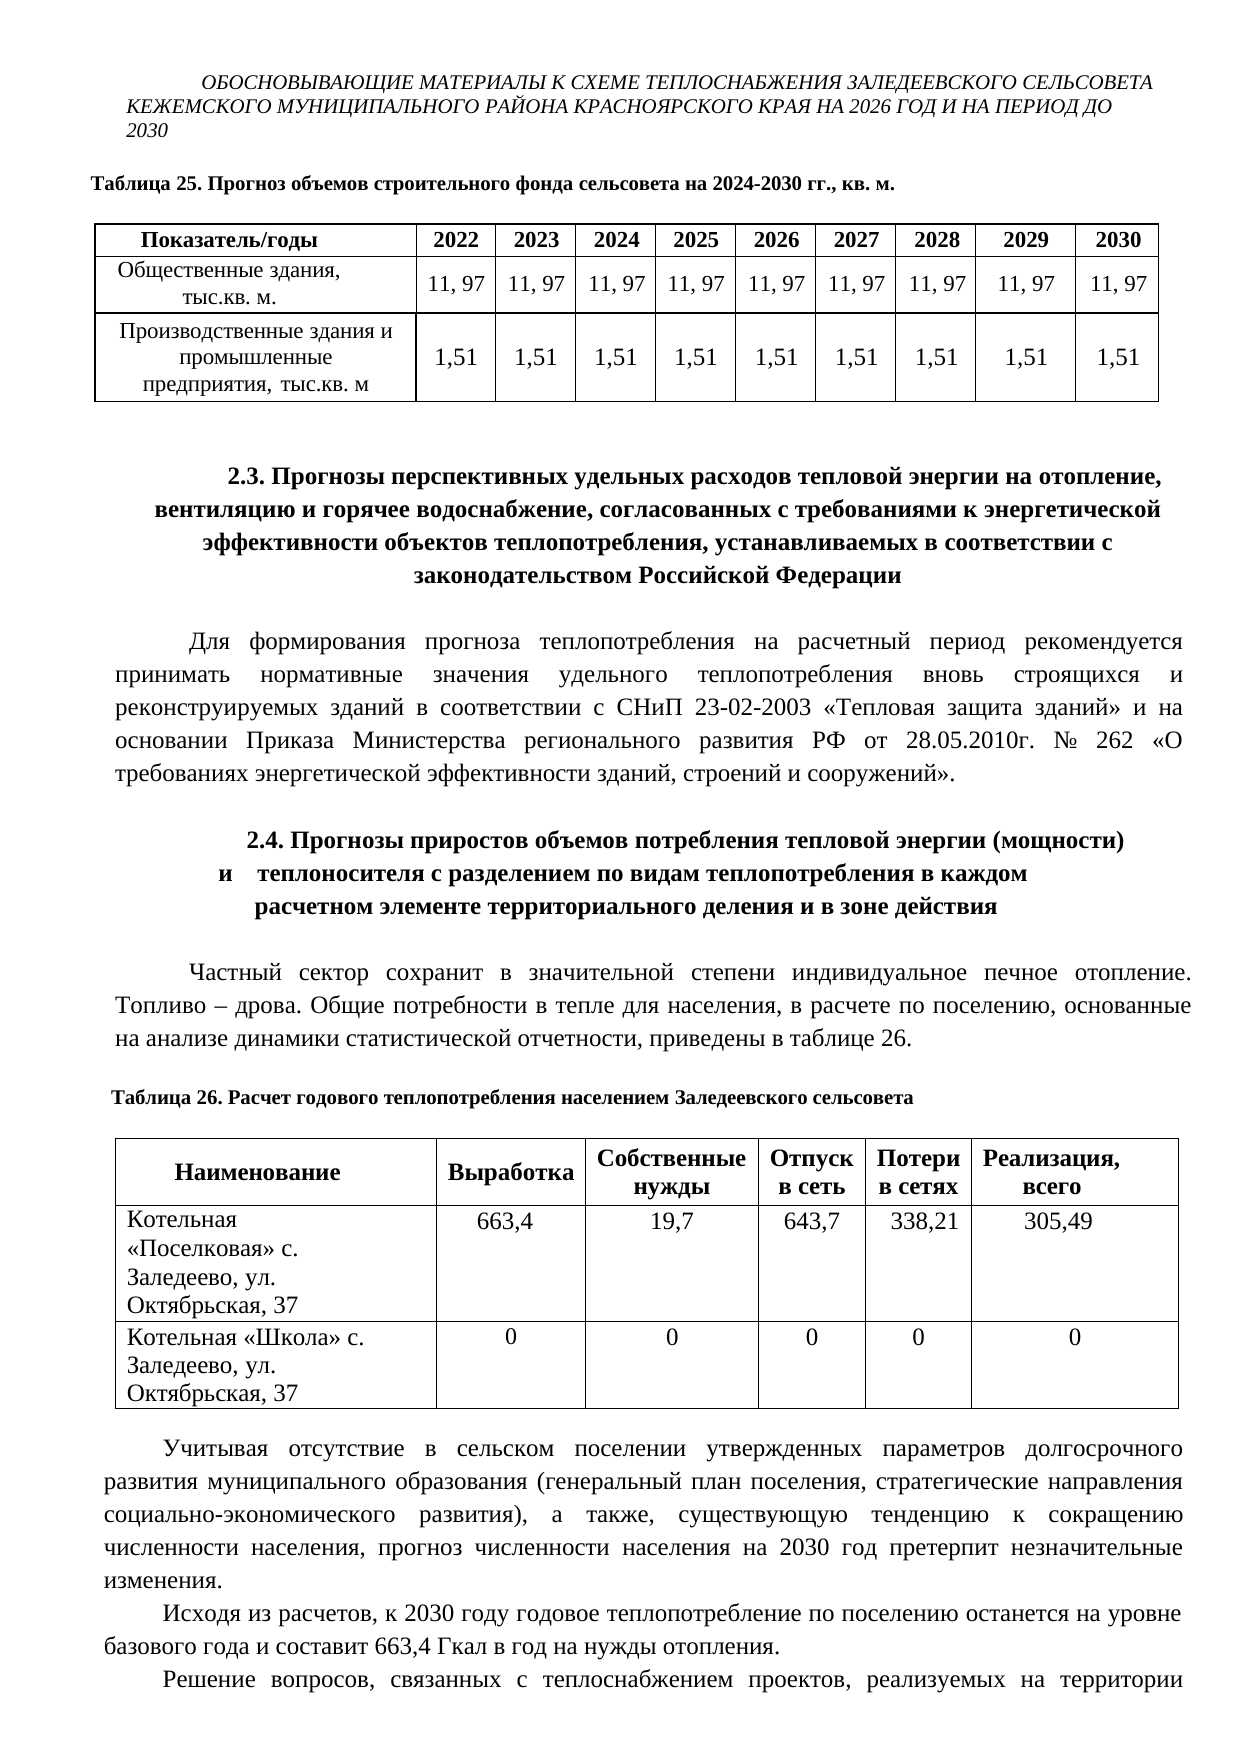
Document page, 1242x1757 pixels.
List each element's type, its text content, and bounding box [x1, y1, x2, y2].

table_cell 1,51 [736, 314, 815, 401]
table_cell 11, 97 [896, 257, 975, 312]
table_cell 11, 97 [576, 257, 655, 312]
text Для формирования прогноза теплопотребления на расчетный период рекомендуется принимать нормативные значения удельного теплопотребления вновь строящихся и реконструируемых зданий в соответствии с СНиП 23-02-2003 «Тепловая защита зданий» и на основании Приказа Министерства регионального развития РФ от 28.05.2010г. № 262 «О требованиях энергетической эффективности зданий, строений и сооружений». [115, 626, 1184, 787]
text Исходя из расчетов, к 2030 году годовое теплопотребление по поселению останется на уровне базового года и составит 663,4 Гкал в год на нужды отопления. [103, 1598, 1183, 1659]
table_cell 11, 97 [816, 257, 895, 312]
subtitle 2.4. Прогнозы приростов объемов потребления тепловой энергии (мощности) [63, 825, 1183, 854]
table_header Показатель/годы [96, 225, 416, 256]
table_cell 0 [972, 1322, 1178, 1408]
table_cell Производственные здания и промышленные предприятия, тыс.кв. м [96, 314, 415, 401]
table_cell Общественные здания, тыс.кв. м. [96, 257, 416, 312]
text Учитывая отсутствие в сельском поселении утвержденных параметров долгосрочного развития муниципального образования (генеральный план поселения, стратегические направления социально-экономического развития), а также, существующую тенденцию к сокращению численности населения, прогноз численности населения на 2030 год претерпит незначительные изменения. [103, 1433, 1184, 1593]
table_header 2029 [976, 225, 1075, 256]
table_cell 305,49 [972, 1206, 1178, 1321]
table_cell 1,51 [496, 314, 575, 401]
table_header Отпуск в сеть [759, 1139, 865, 1204]
table_header Наименование [116, 1139, 436, 1204]
table_header Собственные нужды [586, 1139, 758, 1204]
table_cell 0 [586, 1322, 758, 1408]
table_cell 1,51 [816, 314, 895, 401]
table_header 2025 [656, 225, 735, 256]
text Частный сектор сохранит в значительной степени индивидуальное печное отопление. Топливо – дрова. Общие потребности в тепле для населения, в расчете по поселению, основанные на анализе динамики статистической отчетности, приведены в таблице 26. [115, 957, 1193, 1052]
subtitle расчетном элементе территориального деления и в зоне действия [63, 891, 1183, 920]
table_cell Котельная «Поселковая» с. Заледеево, ул. Октябрьская, 37 [116, 1206, 436, 1321]
table_header 2030 [1076, 225, 1158, 256]
subtitle и теплоносителя с разделением по видам теплопотребления в каждом [63, 858, 1183, 887]
table_header 2028 [896, 225, 975, 256]
table_header 2022 [417, 225, 495, 256]
table_cell 0 [866, 1322, 971, 1408]
table_cell 643,7 [759, 1206, 865, 1321]
table_cell 663,4 [437, 1206, 585, 1321]
text Таблица 26. Расчет годового теплопотребления населением Заледеевского сельсовета [85, 1085, 1200, 1109]
table_cell 11, 97 [417, 257, 495, 312]
table_header 2024 [576, 225, 655, 256]
table_cell 0 [759, 1322, 865, 1408]
table_cell 11, 97 [736, 257, 815, 312]
table_cell 11, 97 [976, 257, 1075, 312]
table_cell 1,51 [656, 314, 735, 401]
table_cell 1,51 [417, 314, 495, 401]
table_cell 11, 97 [656, 257, 735, 312]
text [103, 1664, 1184, 1693]
table_header Потери в сетях [866, 1139, 971, 1204]
table_header 2026 [736, 225, 815, 256]
table_cell 11, 97 [1076, 257, 1158, 312]
table_cell Котельная «Школа» с. Заледеево, ул. Октябрьская, 37 [116, 1322, 436, 1408]
table_cell 1,51 [976, 314, 1075, 401]
table_header Реализация, всего [972, 1139, 1178, 1204]
table_cell 338,21 [866, 1206, 971, 1321]
table_header Выработка [437, 1139, 585, 1204]
table_cell 19,7 [586, 1206, 758, 1321]
table_header 2023 [496, 225, 575, 256]
table_cell 0 [437, 1322, 585, 1408]
table_cell 11, 97 [496, 257, 575, 312]
table_cell 1,51 [576, 314, 655, 401]
text Таблица 25. Прогноз объемов строительного фонда сельсовета на 2024-2030 гг., кв. м. [85, 170, 1200, 194]
table_cell 1,51 [1076, 314, 1158, 401]
table_header 2027 [816, 225, 895, 256]
table_cell 1,51 [896, 314, 975, 401]
text 2.3. Прогнозы перспективных удельных расходов тепловой энергии на отопление, вентиляцию и горячее водоснабжение, согласованных с требованиями к энергетической эффективности объектов теплопотребления, устанавливаемых в соответствии с законодательством Российской Федерации [115, 461, 1200, 589]
